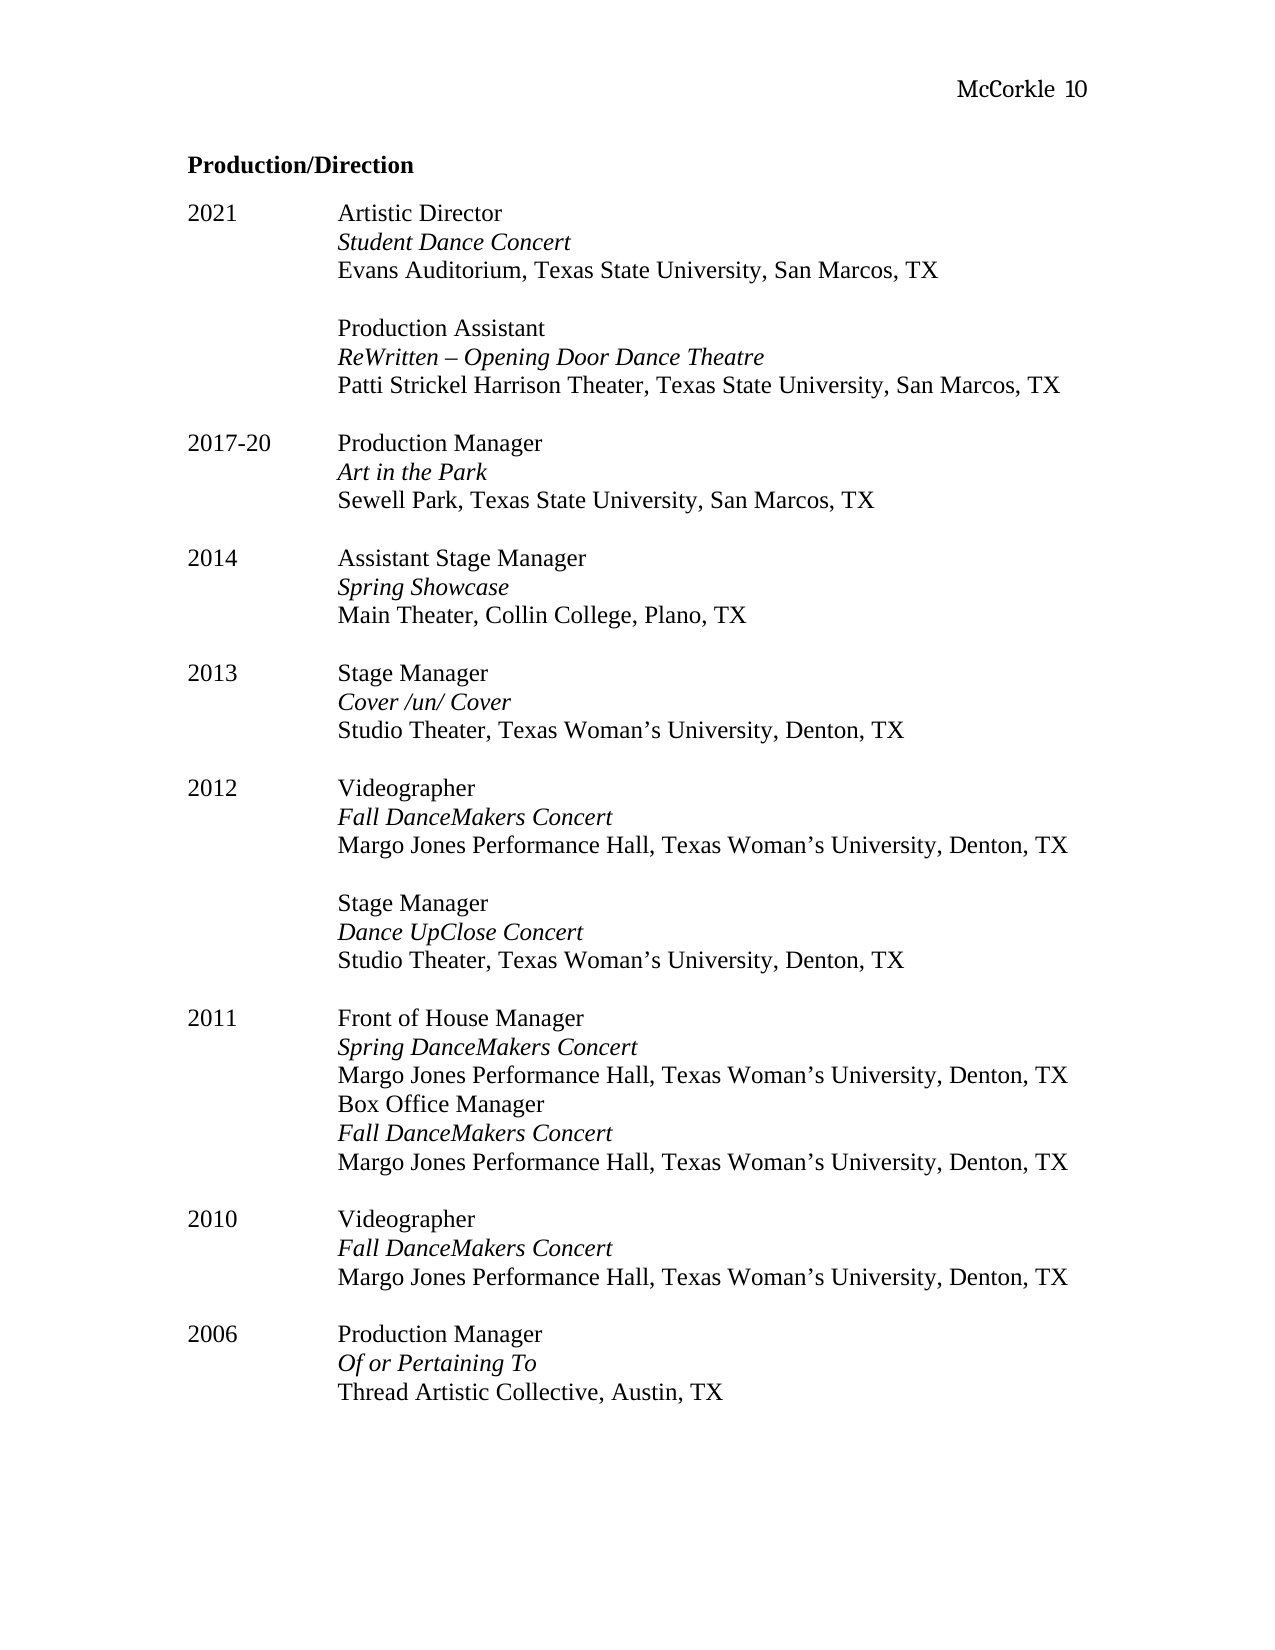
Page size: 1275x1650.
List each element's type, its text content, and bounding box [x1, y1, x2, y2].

text Evans Auditorium, Texas State University, San Marcos, TX [187, 255, 1087, 284]
text Dance UpClose Concert [187, 917, 1087, 945]
text Fall DanceMakers Concert [187, 1118, 1087, 1147]
text Fall DanceMakers Concert [187, 1233, 1087, 1262]
text 2010 Videographer [187, 1204, 1087, 1233]
text Margo Jones Performance Hall, Texas Woman’s University, Denton, TX [187, 830, 1087, 859]
text Sewell Park, Texas State University, San Marcos, TX [187, 485, 1087, 514]
text Art in the Park [187, 457, 1087, 485]
text Production Assistant [187, 313, 1087, 342]
text Studio Theater, Texas Woman’s University, Denton, TX [187, 945, 1087, 974]
text 2012 Videographer [187, 773, 1087, 802]
text Student Dance Concert [187, 227, 1087, 255]
text Margo Jones Performance Hall, Texas Woman’s University, Denton, TX [187, 1060, 1087, 1089]
text Thread Artistic Collective, Austin, TX [187, 1377, 1087, 1405]
text Patti Strickel Harrison Theater, Texas State University, San Marcos, TX [187, 370, 1087, 399]
text 2011 Front of House Manager [187, 1003, 1087, 1032]
text 2014 Assistant Stage Manager [187, 543, 1087, 572]
text Box Office Manager [262, 1089, 1087, 1118]
text Production/Direction [187, 150, 1087, 179]
text Spring DanceMakers Concert [187, 1032, 1087, 1060]
text Studio Theater, Texas Woman’s University, Denton, TX [187, 715, 1087, 744]
text Of or Pertaining To [187, 1348, 1087, 1377]
text Margo Jones Performance Hall, Texas Woman’s University, Denton, TX [187, 1262, 1087, 1290]
text Stage Manager [262, 888, 1087, 917]
text 2017-20 Production Manager [187, 428, 1087, 457]
text 2013 Stage Manager [187, 658, 1087, 687]
text 2021 Artistic Director [187, 198, 1087, 227]
text Cover /un/ Cover [187, 687, 1087, 715]
text Fall DanceMakers Concert [187, 802, 1087, 830]
text Spring Showcase [187, 572, 1087, 600]
text ReWritten – Opening Door Dance Theatre [187, 342, 1087, 370]
text Main Theater, Collin College, Plano, TX [187, 600, 1087, 629]
text Margo Jones Performance Hall, Texas Woman’s University, Denton, TX [187, 1147, 1087, 1175]
text 2006 Production Manager [187, 1319, 1087, 1348]
